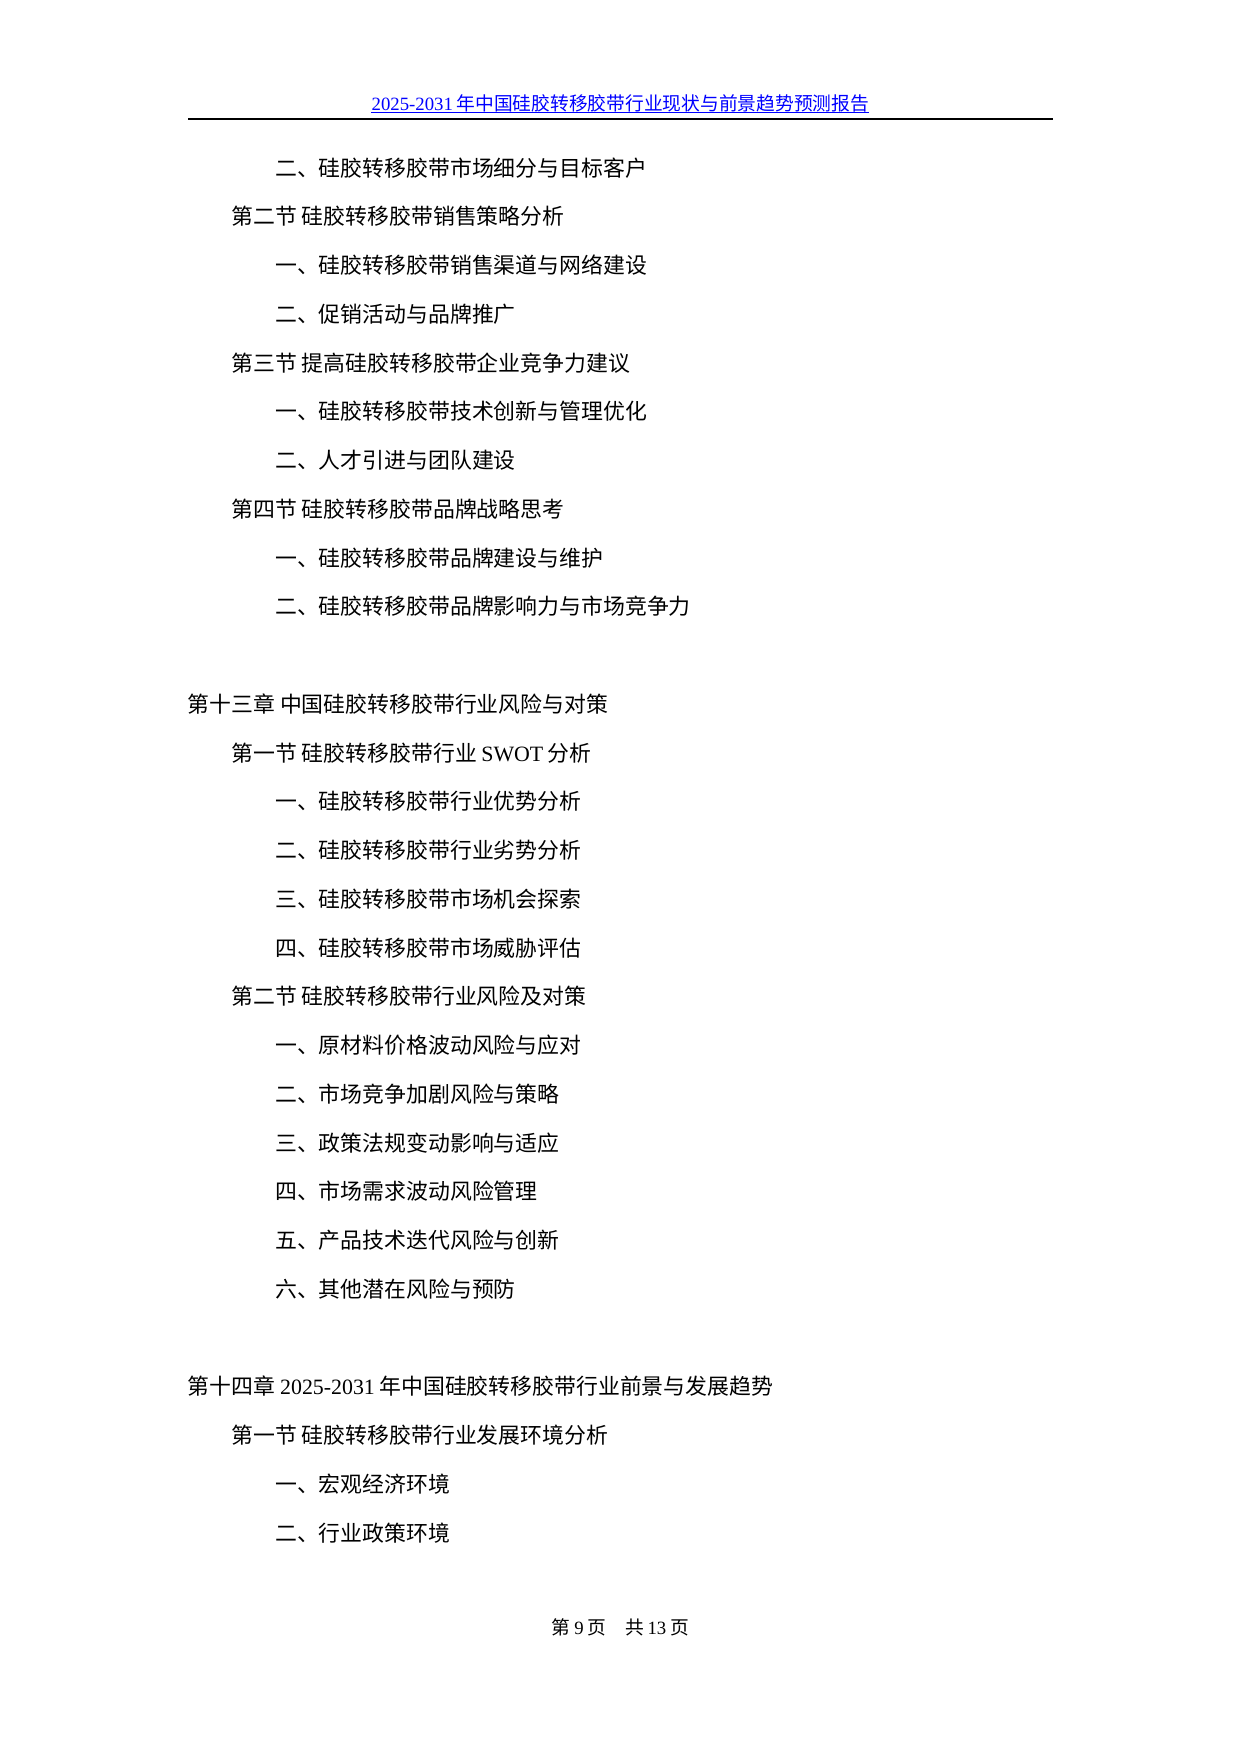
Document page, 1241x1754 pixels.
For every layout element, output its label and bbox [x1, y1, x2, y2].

text [187, 150, 1053, 1548]
